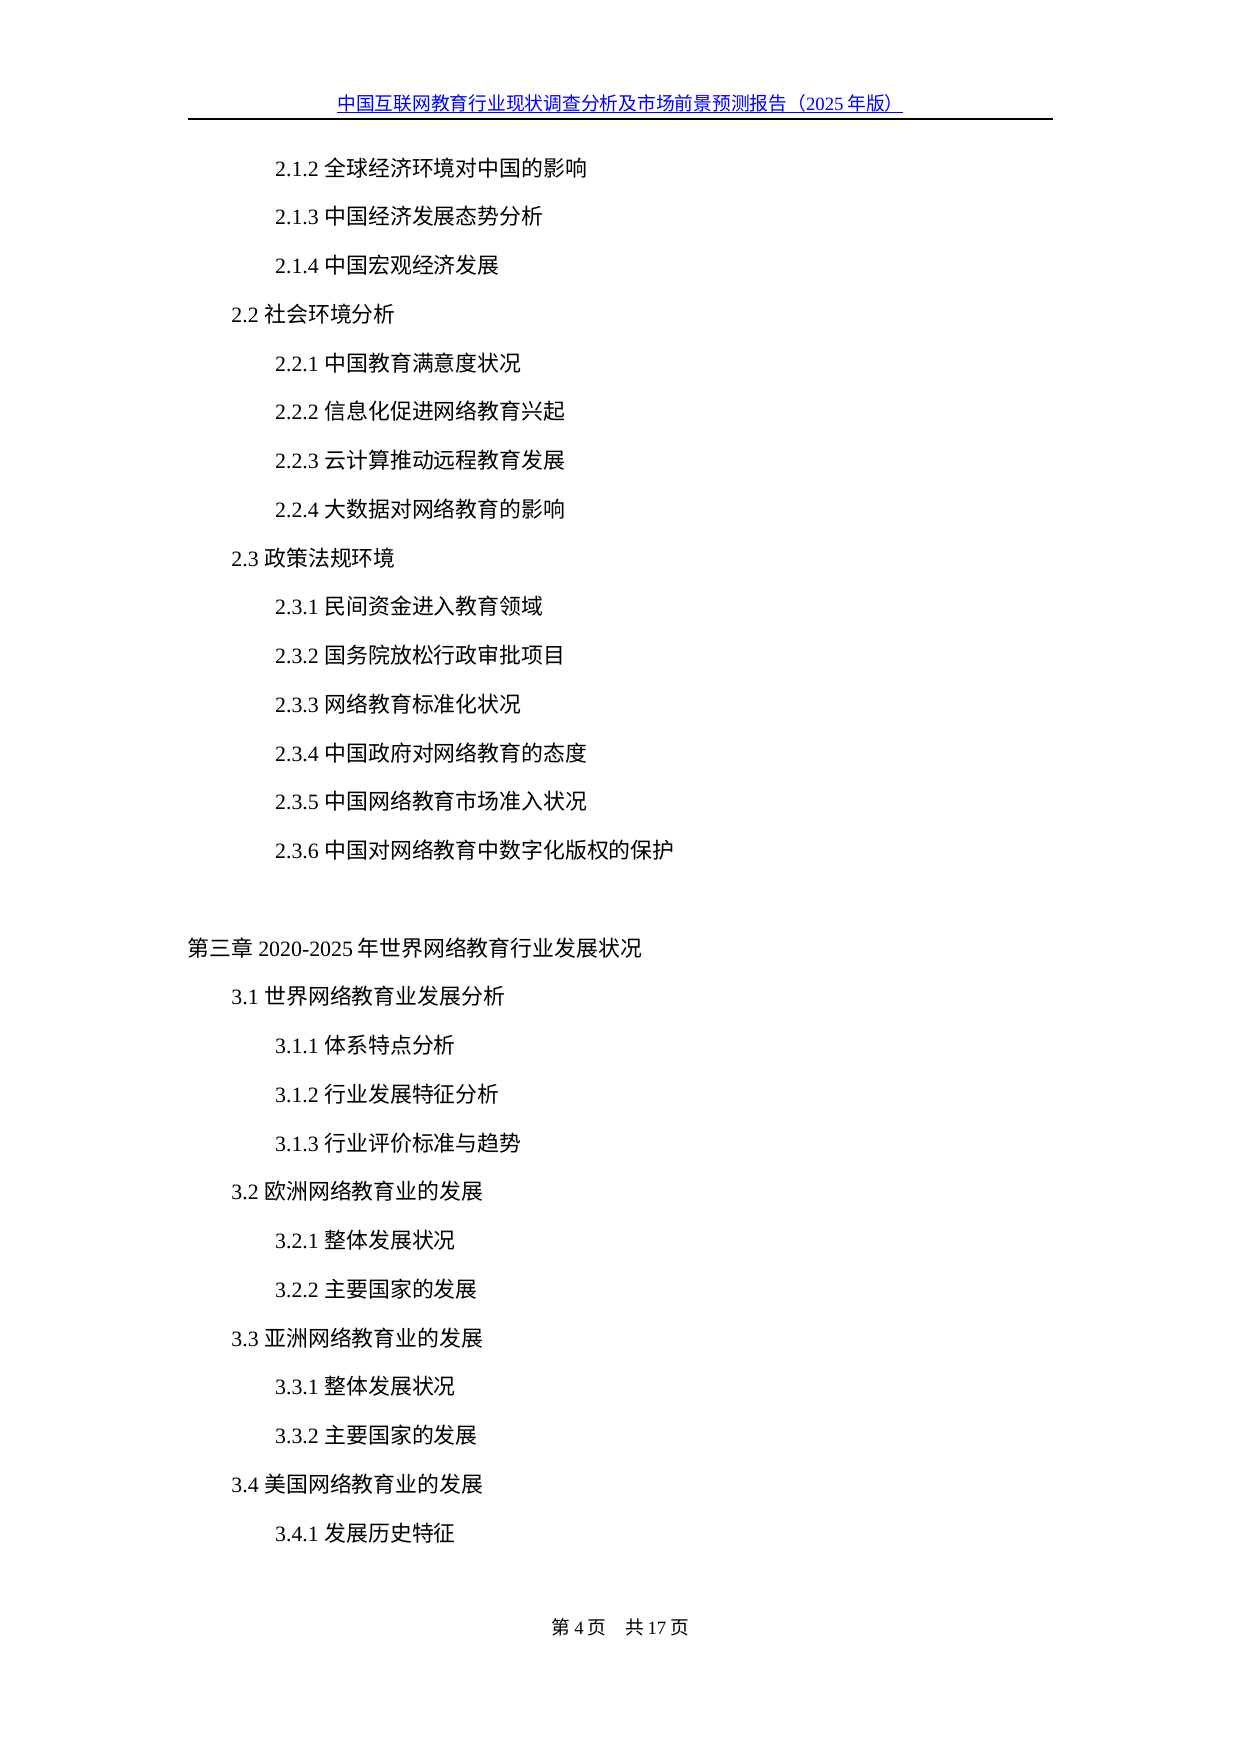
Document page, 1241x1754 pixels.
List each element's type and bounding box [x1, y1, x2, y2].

text [187, 150, 1053, 1548]
